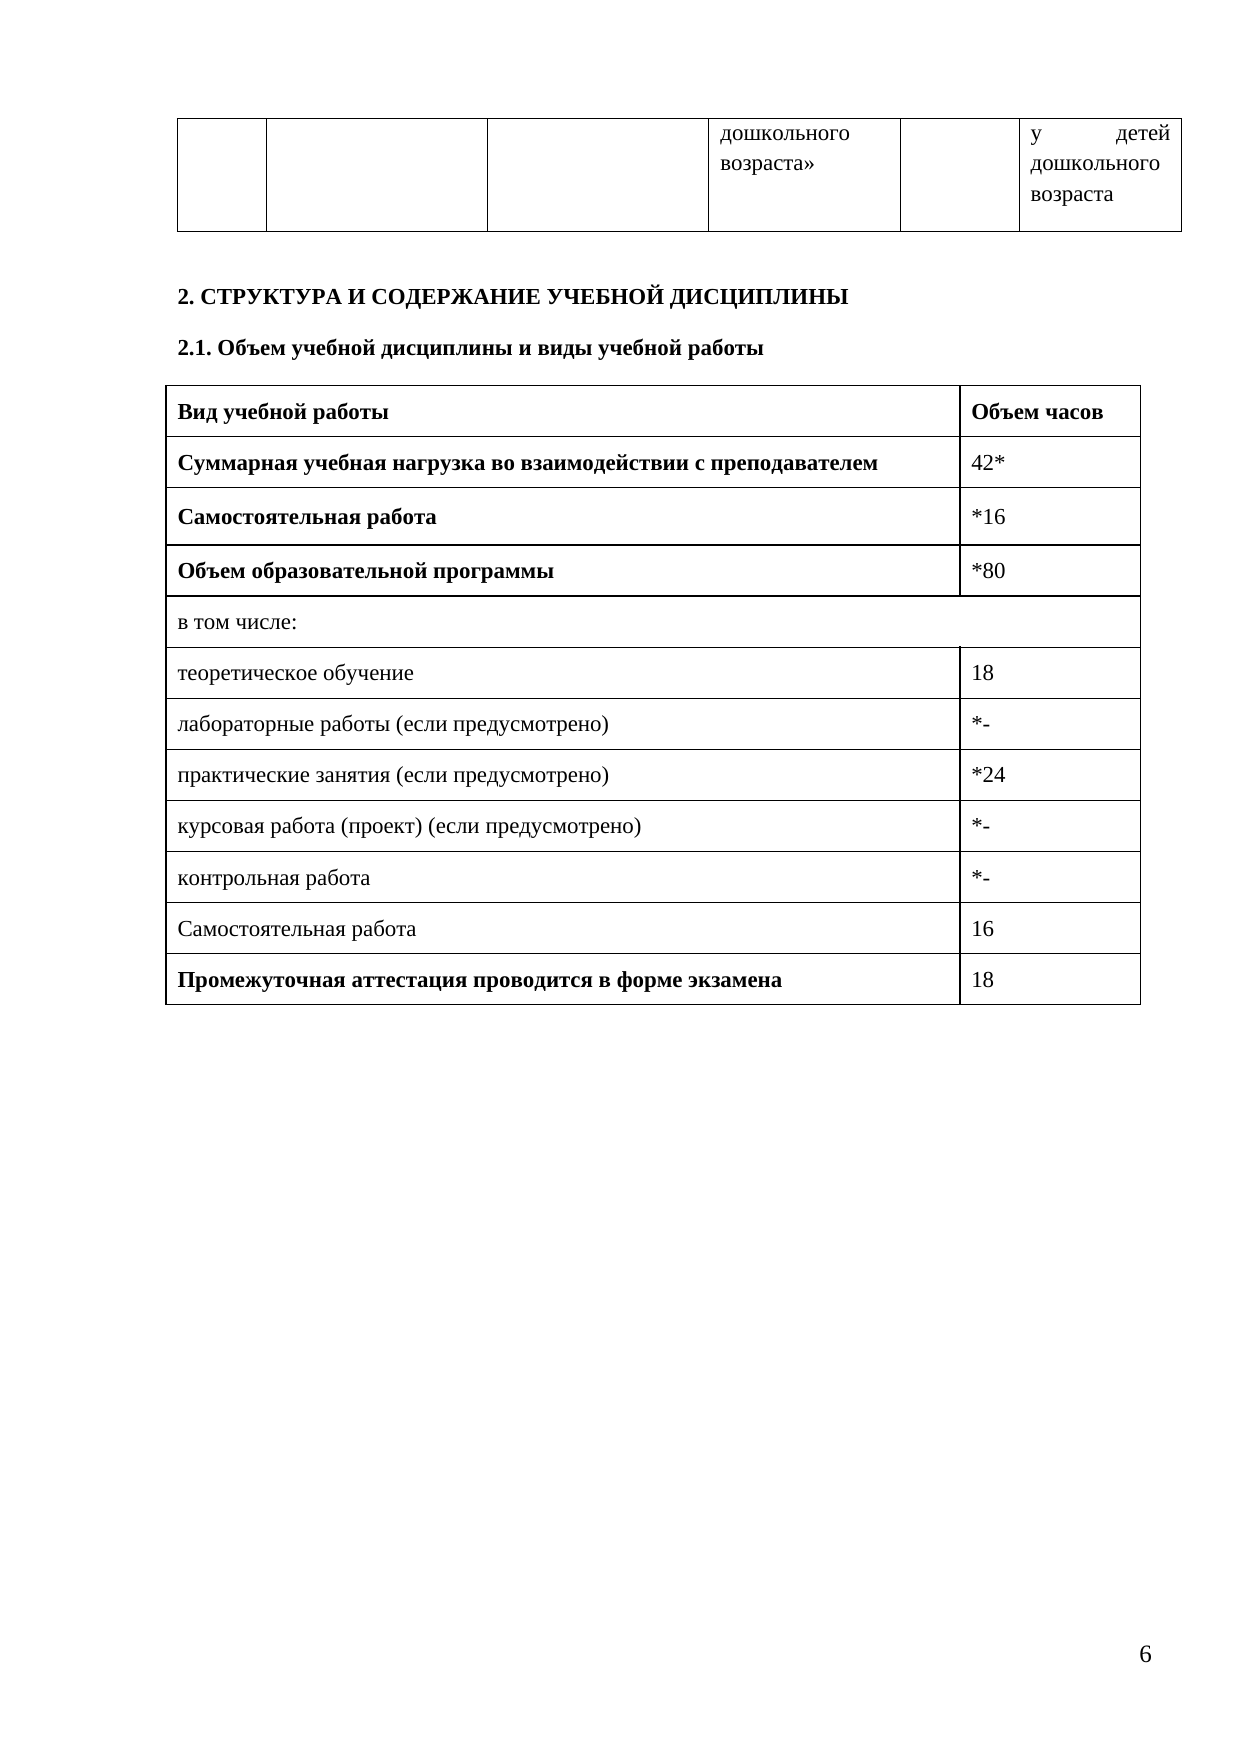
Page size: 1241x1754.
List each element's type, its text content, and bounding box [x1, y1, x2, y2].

table_cell 42* [961, 437, 1140, 487]
table_cell *24 [961, 750, 1140, 799]
table_cell *16 [961, 488, 1140, 544]
table_cell лабораторные работы (если предусмотрено) [167, 699, 959, 748]
table_cell Промежуточная аттестация проводится в форме экзамена [167, 954, 959, 1004]
table_cell *- [961, 801, 1140, 851]
table_cell [488, 119, 708, 231]
table_cell *- [961, 699, 1140, 748]
table_cell контрольная работа [167, 852, 959, 902]
table_cell Объем образовательной программы [167, 546, 959, 595]
table_cell теоретическое обучение [167, 648, 959, 697]
table_cell курсовая работа (проект) (если предусмотрено) [167, 801, 959, 851]
table_cell в том числе: [167, 597, 1140, 646]
table_cell 3 [178, 119, 266, 231]
table_cell *- [961, 852, 1140, 902]
table_cell Самостоятельная работа [167, 488, 959, 544]
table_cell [709, 119, 900, 231]
text 2. СТРУКТУРА И СОДЕРЖАНИЕ УЧЕБНОЙ ДИСЦИПЛИНЫ [177, 283, 1152, 309]
table_cell *80 [961, 546, 1140, 595]
table_cell Суммарная учебная нагрузка во взаимодействии с преподавателем [167, 437, 959, 487]
table_header Вид учебной работы [167, 386, 959, 436]
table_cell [1020, 119, 1181, 231]
table_cell практические занятия (если предусмотрено) [167, 750, 959, 799]
table_cell [267, 119, 487, 231]
table_header Объем часов [961, 386, 1140, 436]
table_cell 18 [961, 648, 1140, 697]
text 2.1. Объем учебной дисциплины и виды учебной работы [177, 334, 1152, 360]
table_cell 16 [961, 903, 1140, 953]
table_cell 4 [901, 119, 1019, 231]
table_cell Самостоятельная работа [167, 903, 959, 953]
table_cell 18 [961, 954, 1140, 1004]
